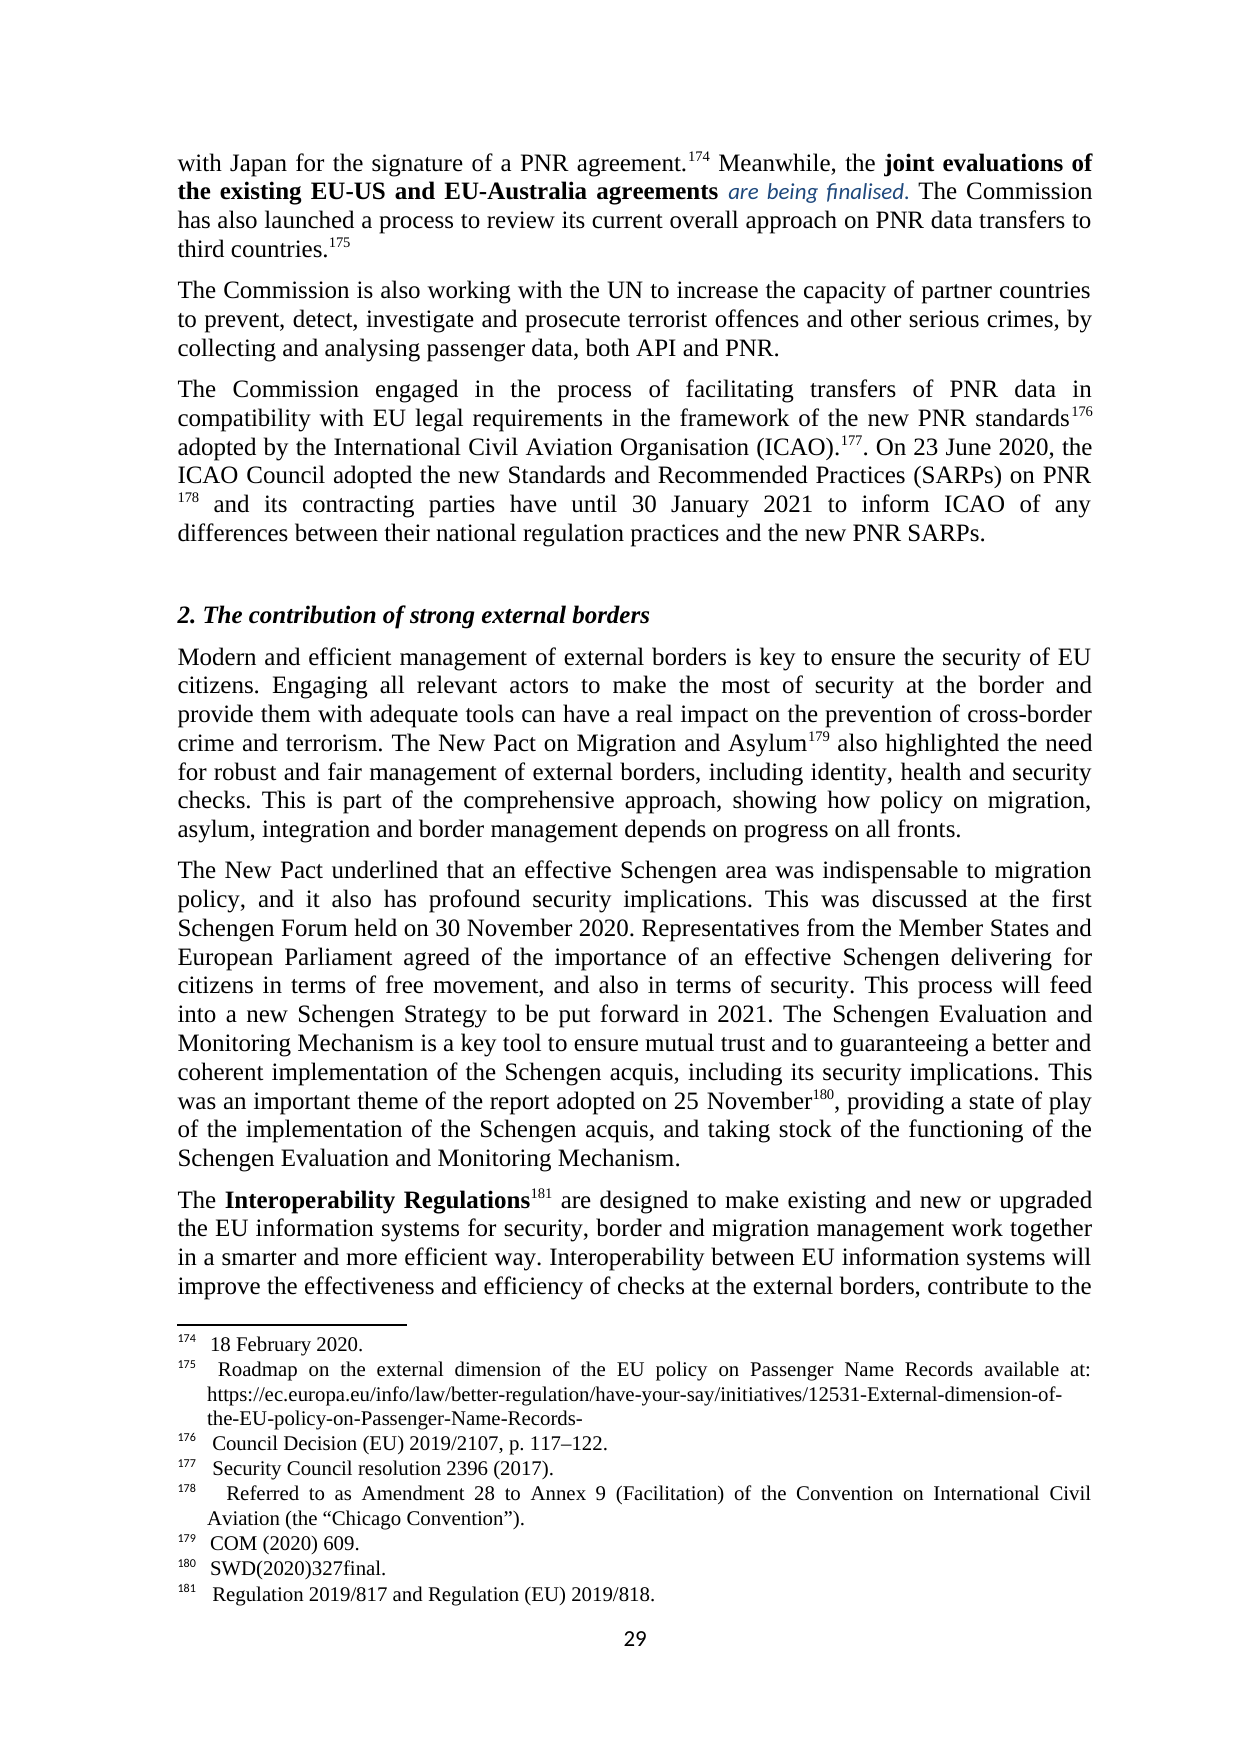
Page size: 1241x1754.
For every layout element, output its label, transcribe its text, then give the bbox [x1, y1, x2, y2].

text Modern and efficient management of external borders is key to ensure the security of EU citizens. Engaging all relevant actors to make the most of security at the border and provide them with adequate tools can have a real impact on the prevention of cross-border crime and terrorism. The New Pact on Migration and Asylum also highlighted the need for robust and fair management of external borders, including identity, health and security checks. This is part of the comprehensive approach, showing how policy on migration, asylum, integration and border management depends on progress on all fronts. [177, 642, 1093, 843]
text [177, 1185, 1093, 1300]
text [177, 148, 1093, 263]
text The New Pact underlined that an effective Schengen area was indispensable to migration policy, and it also has profound security implications. This was discussed at the first Schengen Forum held on 30 November 2020. Representatives from the Member States and European Parliament agreed of the importance of an effective Schengen delivering for citizens in terms of free movement, and also in terms of security. This process will feed into a new Schengen Strategy to be put forward in 2021. The Schengen Evaluation and Monitoring Mechanism is a key tool to ensure mutual trust and to guaranteeing a better and coherent implementation of the Schengen acquis, including its security implications. This was an important theme of the report adopted on 25 November, providing a state of play of the implementation of the Schengen acquis, and taking stock of the functioning of the Schengen Evaluation and Monitoring Mechanism. [177, 855, 1093, 1172]
text 2. The contribution of strong external borders [177, 600, 1093, 629]
text The Commission is also working with the UN to increase the capacity of partner countries to prevent, detect, investigate and prosecute terrorist offences and other serious crimes, by collecting and analysing passenger data, both API and PNR. [177, 275, 1093, 362]
text The Commission engaged in the process of facilitating transfers of PNR data in compatibility with EU legal requirements in the framework of the new PNR standards adopted by the International Civil Aviation Organisation (ICAO).. On 23 June 2020, the ICAO Council adopted the new Standards and Recommended Practices (SARPs) on PNR and its contracting parties have until 30 January 2021 to inform ICAO of any differences between their national regulation practices and the new PNR SARPs. [177, 374, 1093, 547]
